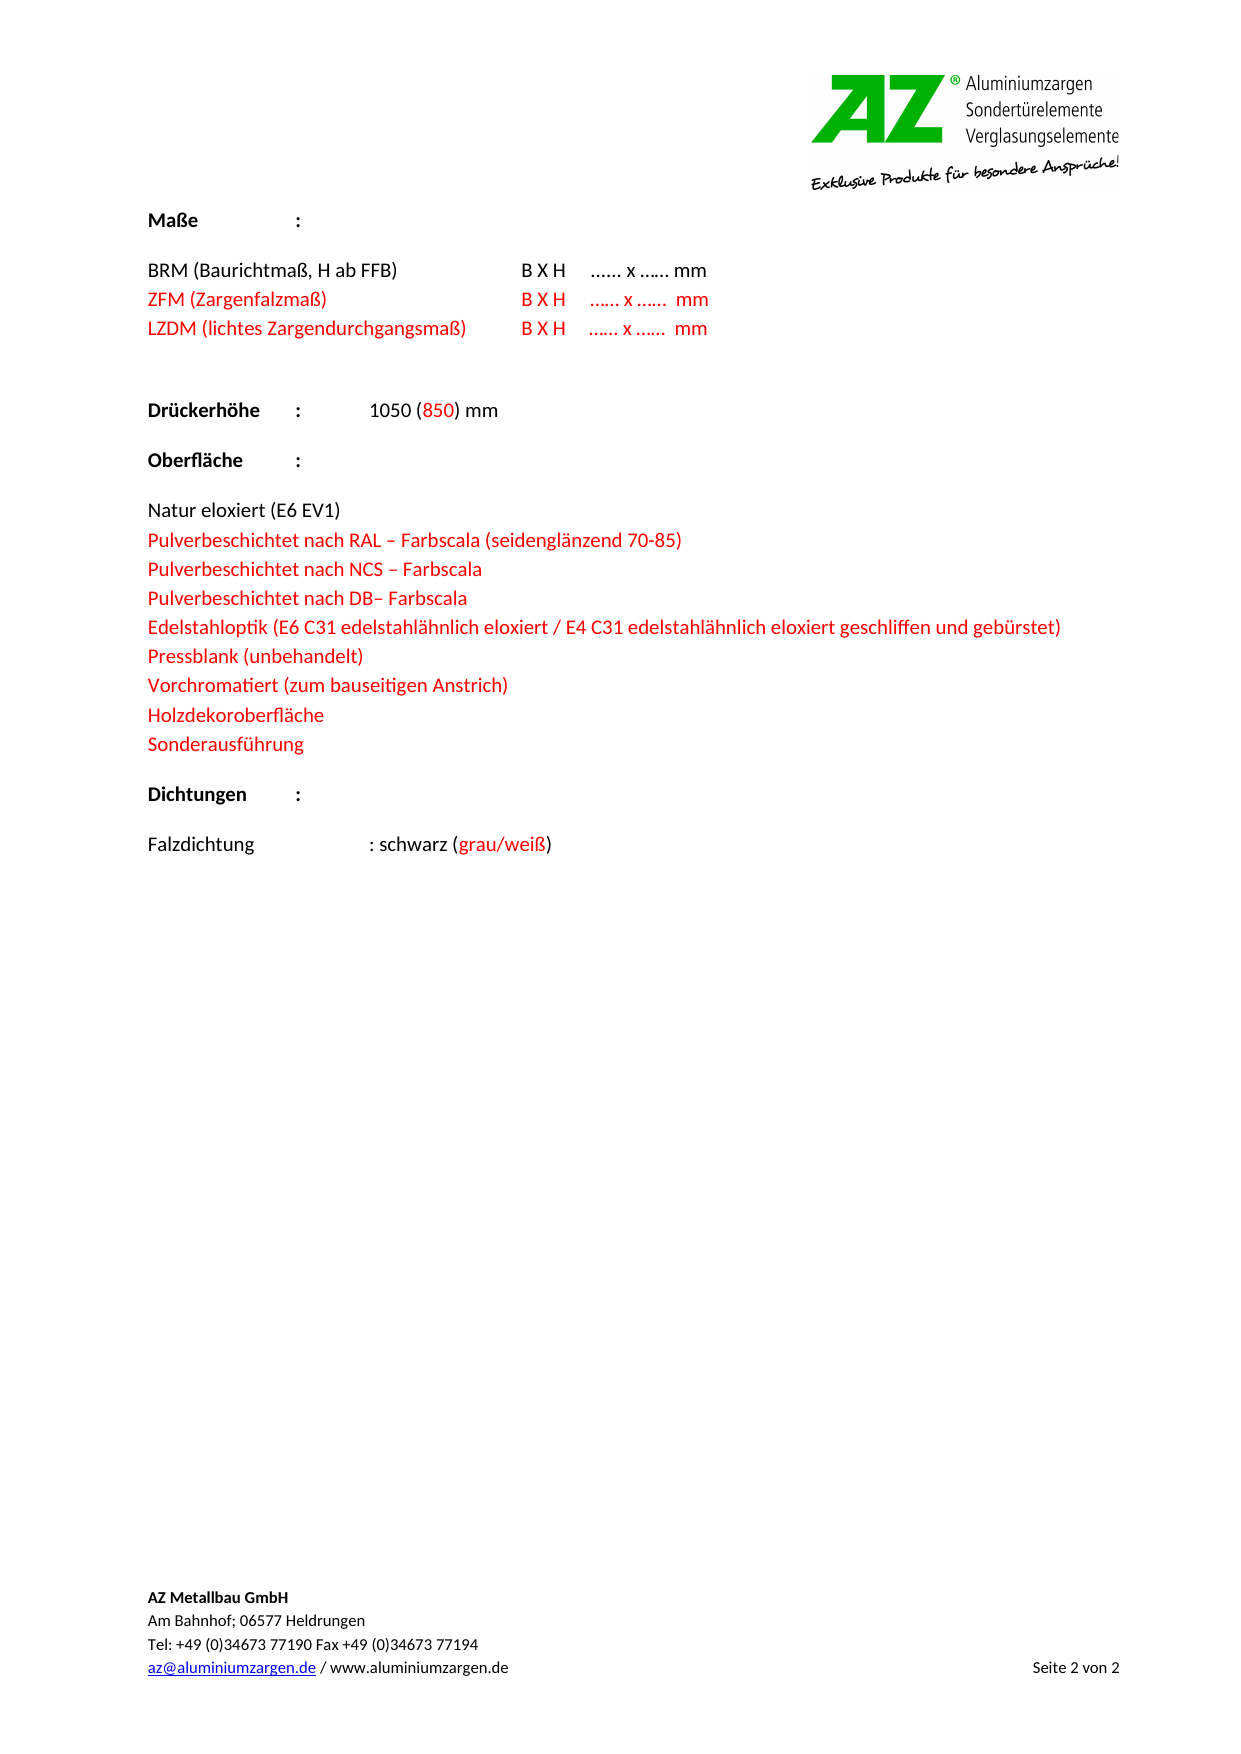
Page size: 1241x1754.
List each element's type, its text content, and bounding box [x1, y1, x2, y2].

picture [811, 75, 1119, 190]
text Dichtungen : [148, 781, 1122, 806]
text BRM (Baurichtmaß, H ab FFB) B X H ...... x …… mm ZFM (Zargenfalzmaß) B X H …… x …… mm LZDM (lichtes Zargendurchgangsmaß) B X H …… x …… mm [148, 257, 1122, 373]
text Natur eloxiert (E6 EV1) Pulverbeschichtet nach RAL – Farbscala (seidenglänzend 70-85) Pulverbeschichtet nach NCS – Farbscala Pulverbeschichtet nach DB– Farbscala Edelstahloptik (E6 C31 edelstahlähnlich eloxiert / E4 C31 edelstahlähnlich eloxiert geschliffen und gebürstet) Pressblank (unbehandelt) Vorchromatiert (zum bauseitigen Anstrich) Holzdekoroberfläche Sonderausführung [148, 498, 1122, 756]
text Falzdichtung : schwarz (grau/weiß) [148, 831, 1122, 856]
text Oberfläche : [148, 448, 1122, 473]
text Drückerhöhe : 1050 (850) mm [148, 398, 1122, 423]
text Maße : [148, 207, 1122, 232]
